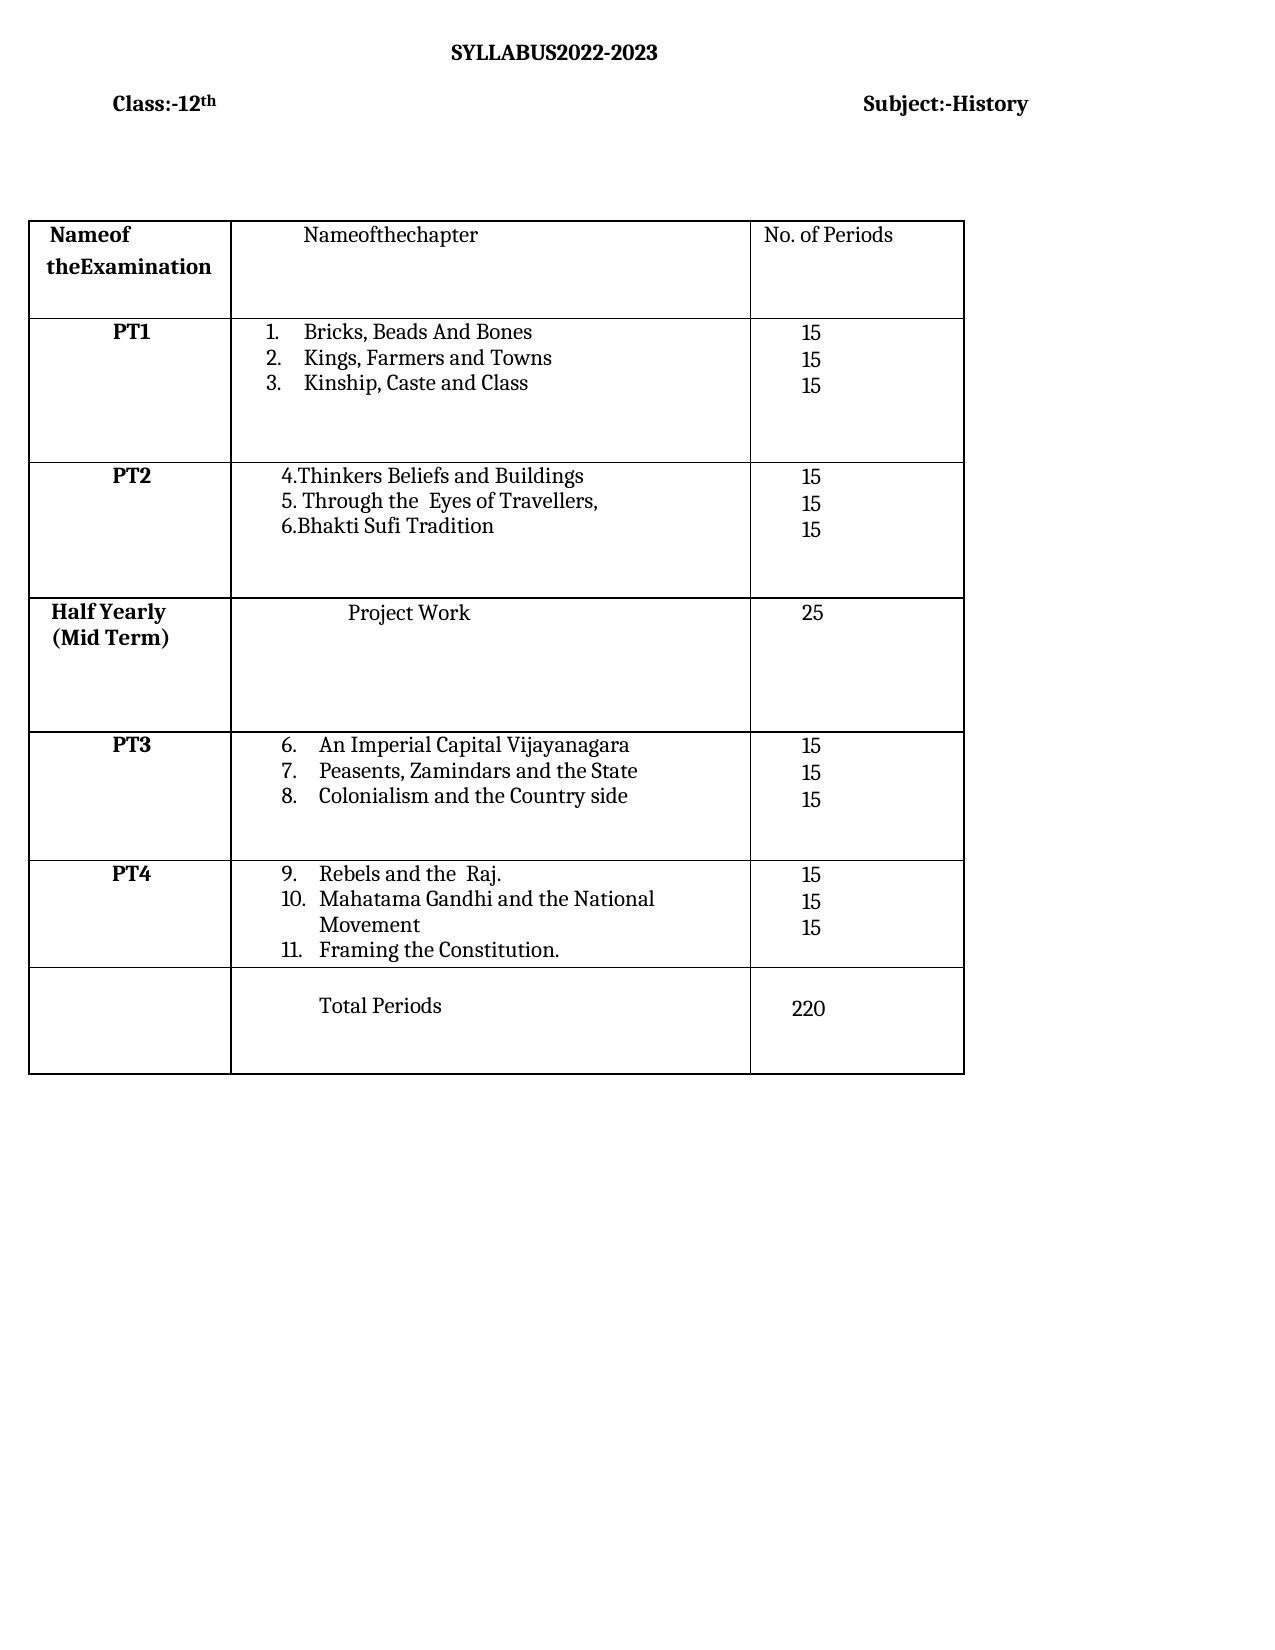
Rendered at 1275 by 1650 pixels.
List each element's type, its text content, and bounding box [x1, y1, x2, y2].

table_cell PT4 [30, 861, 230, 967]
table_cell 4.Thinkers Beliefs and Buildings 5. Through the Eyes of Travellers, 6.Bhakti Sufi Tradition [232, 463, 750, 597]
table_cell 15 15 15 [751, 319, 963, 461]
table_cell Rebels and the Raj. Mahatama Gandhi and the National Movement Framing the Constitution. [232, 861, 750, 967]
table_cell An Imperial Capital Vijayanagara Peasents, Zamindars and the State Colonialism and the Country side [232, 733, 750, 859]
table_cell Bricks, Beads And Bones Kings, Farmers and Towns Kinship, Caste and Class [232, 319, 750, 461]
table_cell 25 [751, 599, 963, 731]
table_cell [30, 968, 230, 1073]
table_cell 15 15 15 [751, 861, 963, 967]
table_header No. of Periods [751, 222, 963, 318]
table_cell PT1 [30, 319, 230, 461]
table_cell Total Periods [232, 968, 750, 1073]
table_header Nameofthechapter [232, 222, 750, 318]
table_cell PT3 [30, 733, 230, 859]
text Class:-12th Subject:-History [113, 91, 1260, 117]
table_cell 220 [751, 968, 963, 1073]
table_cell Half Yearly (Mid Term) [30, 599, 230, 731]
table_cell PT2 [30, 463, 230, 597]
text SYLLABUS2022-2023 [29, 40, 752, 66]
table_cell Project Work [232, 599, 750, 731]
table_header Nameof theExamination [30, 222, 230, 318]
table_cell 15 15 15 [751, 463, 963, 597]
table_cell 15 15 15 [751, 733, 963, 859]
